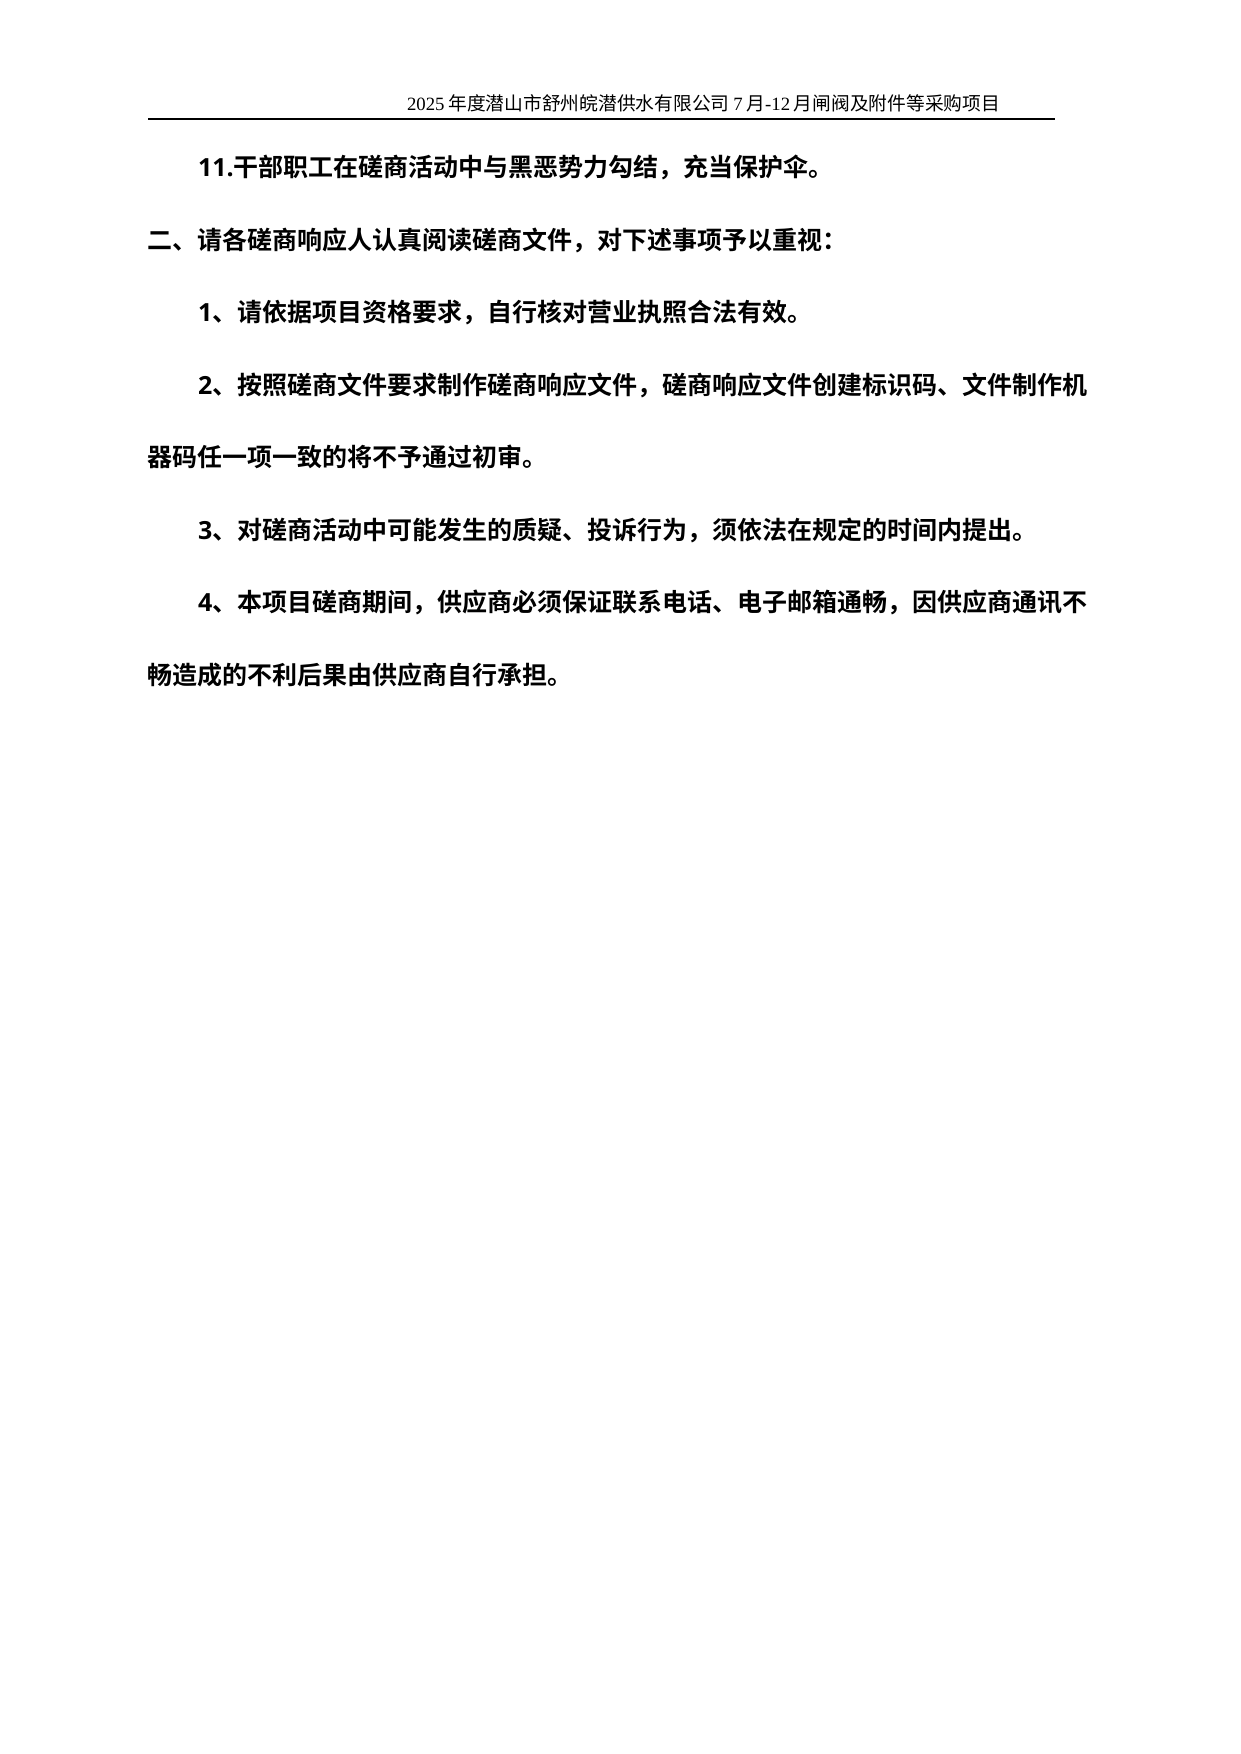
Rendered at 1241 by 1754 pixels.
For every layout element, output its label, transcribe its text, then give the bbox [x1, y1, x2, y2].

text 11.干部职工在磋商活动中与黑恶势力勾结，充当保护伞。 [148, 148, 1092, 184]
text 4、本项目磋商期间，供应商必须保证联系电话、电子邮箱通畅，因供应商通讯不畅造成的不利后果由供应商自行承担。 [148, 583, 1092, 691]
text 3、对磋商活动中可能发生的质疑、投诉行为，须依法在规定的时间内提出。 [148, 510, 1092, 546]
text 1、请依据项目资格要求，自行核对营业执照合法有效。 [148, 293, 1092, 329]
text 2、按照磋商文件要求制作磋商响应文件，磋商响应文件创建标识码、文件制作机器码任一项一致的将不予通过初审。 [148, 365, 1092, 474]
text 二、请各磋商响应人认真阅读磋商文件，对下述事项予以重视： [148, 220, 1092, 256]
